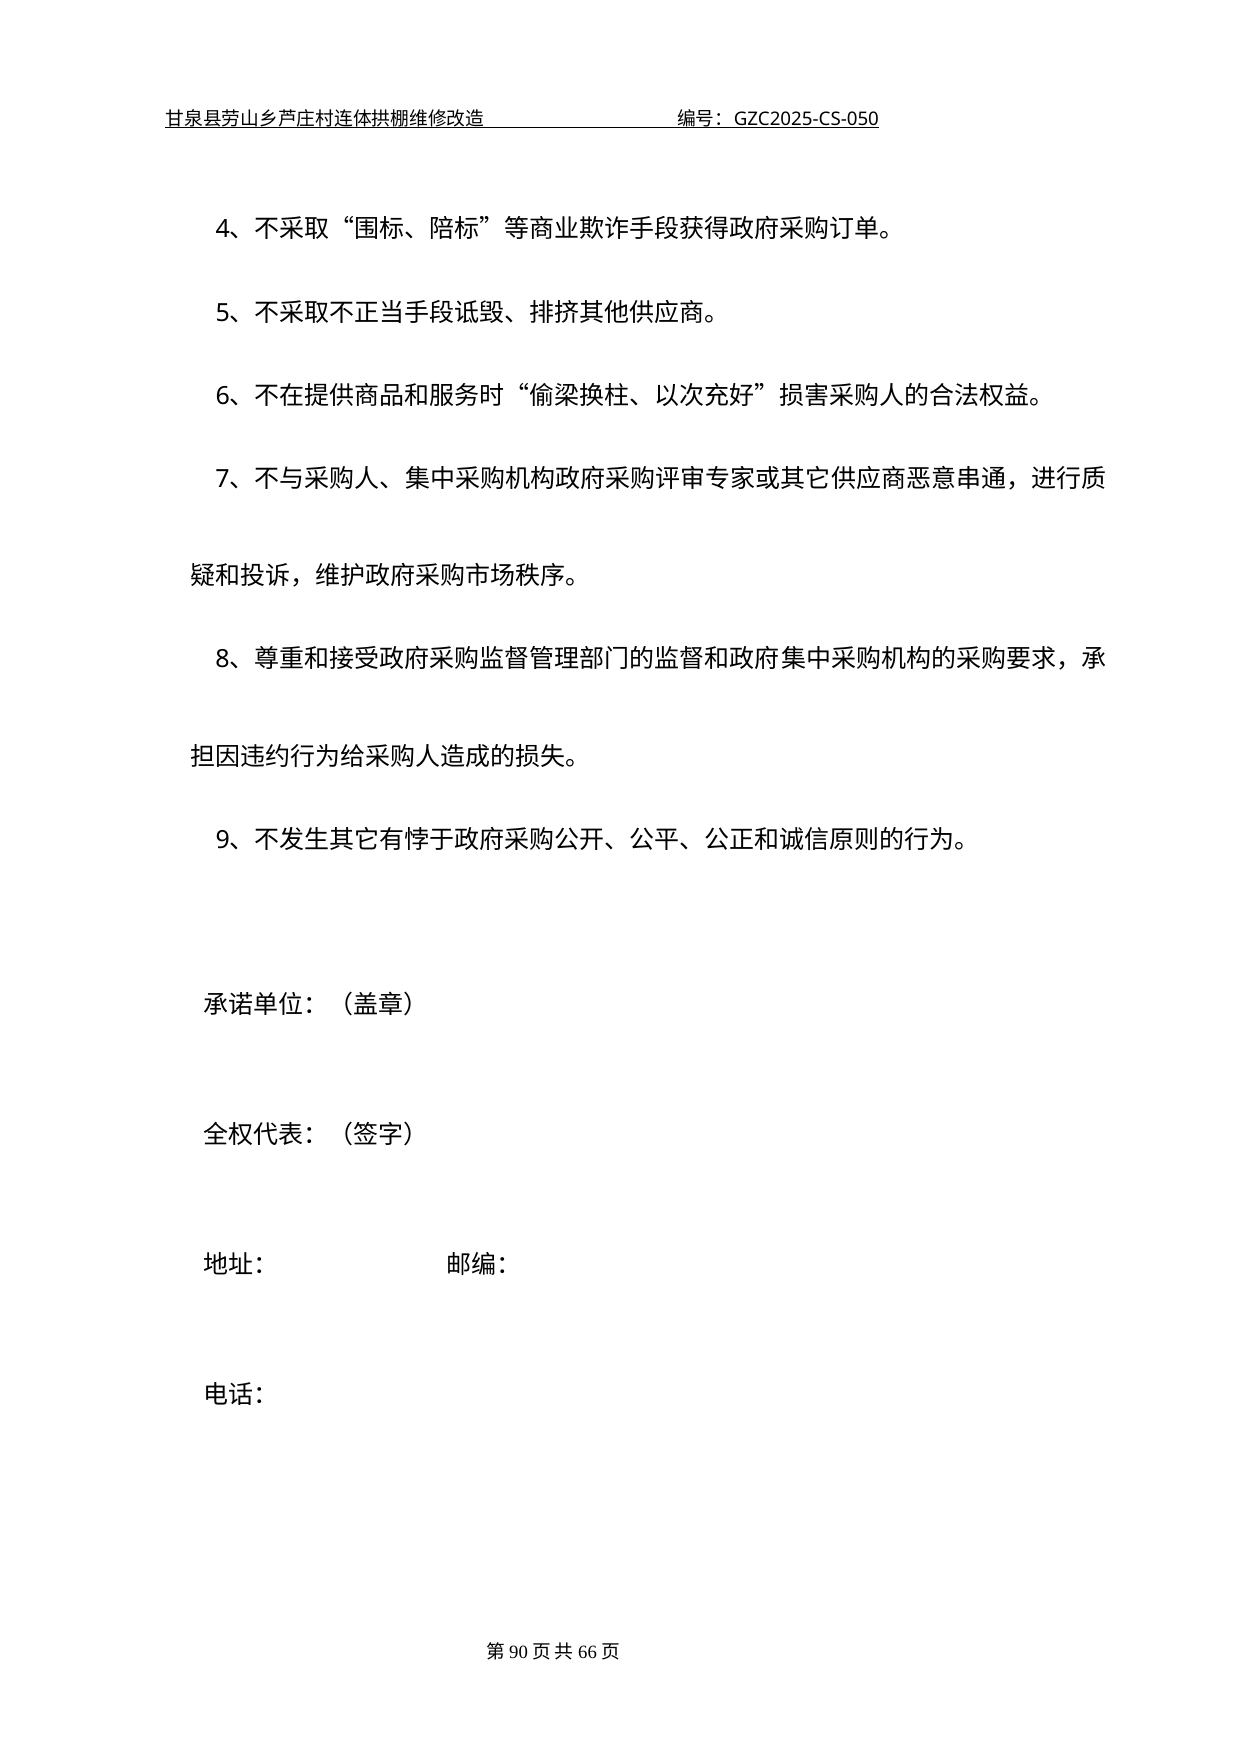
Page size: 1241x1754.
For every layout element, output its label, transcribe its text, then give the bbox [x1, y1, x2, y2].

text 全权代表：（签字） [165, 1100, 1107, 1165]
text 7、不与采购人、集中采购机构政府采购评审专家或其它供应商恶意串通，进行质疑和投诉，维护政府采购市场秩序。 [190, 444, 1107, 606]
text 承诺单位：（盖章） [165, 970, 1107, 1035]
text 电话： [165, 1360, 1107, 1425]
text 6、不在提供商品和服务时“偷梁换柱、以次充好”损害采购人的合法权益。 [165, 361, 1107, 426]
text 地址： 邮编： [165, 1230, 1107, 1295]
text 9、不发生其它有悖于政府采购公开、公平、公正和诚信原则的行为。 [165, 805, 1107, 870]
text 8、尊重和接受政府采购监督管理部门的监督和政府集中采购机构的采购要求，承担因违约行为给采购人造成的损失。 [190, 624, 1107, 787]
text 5、不采取不正当手段诋毁、排挤其他供应商。 [165, 278, 1107, 343]
text 4、不采取“围标、陪标”等商业欺诈手段获得政府采购订单。 [165, 194, 1107, 259]
